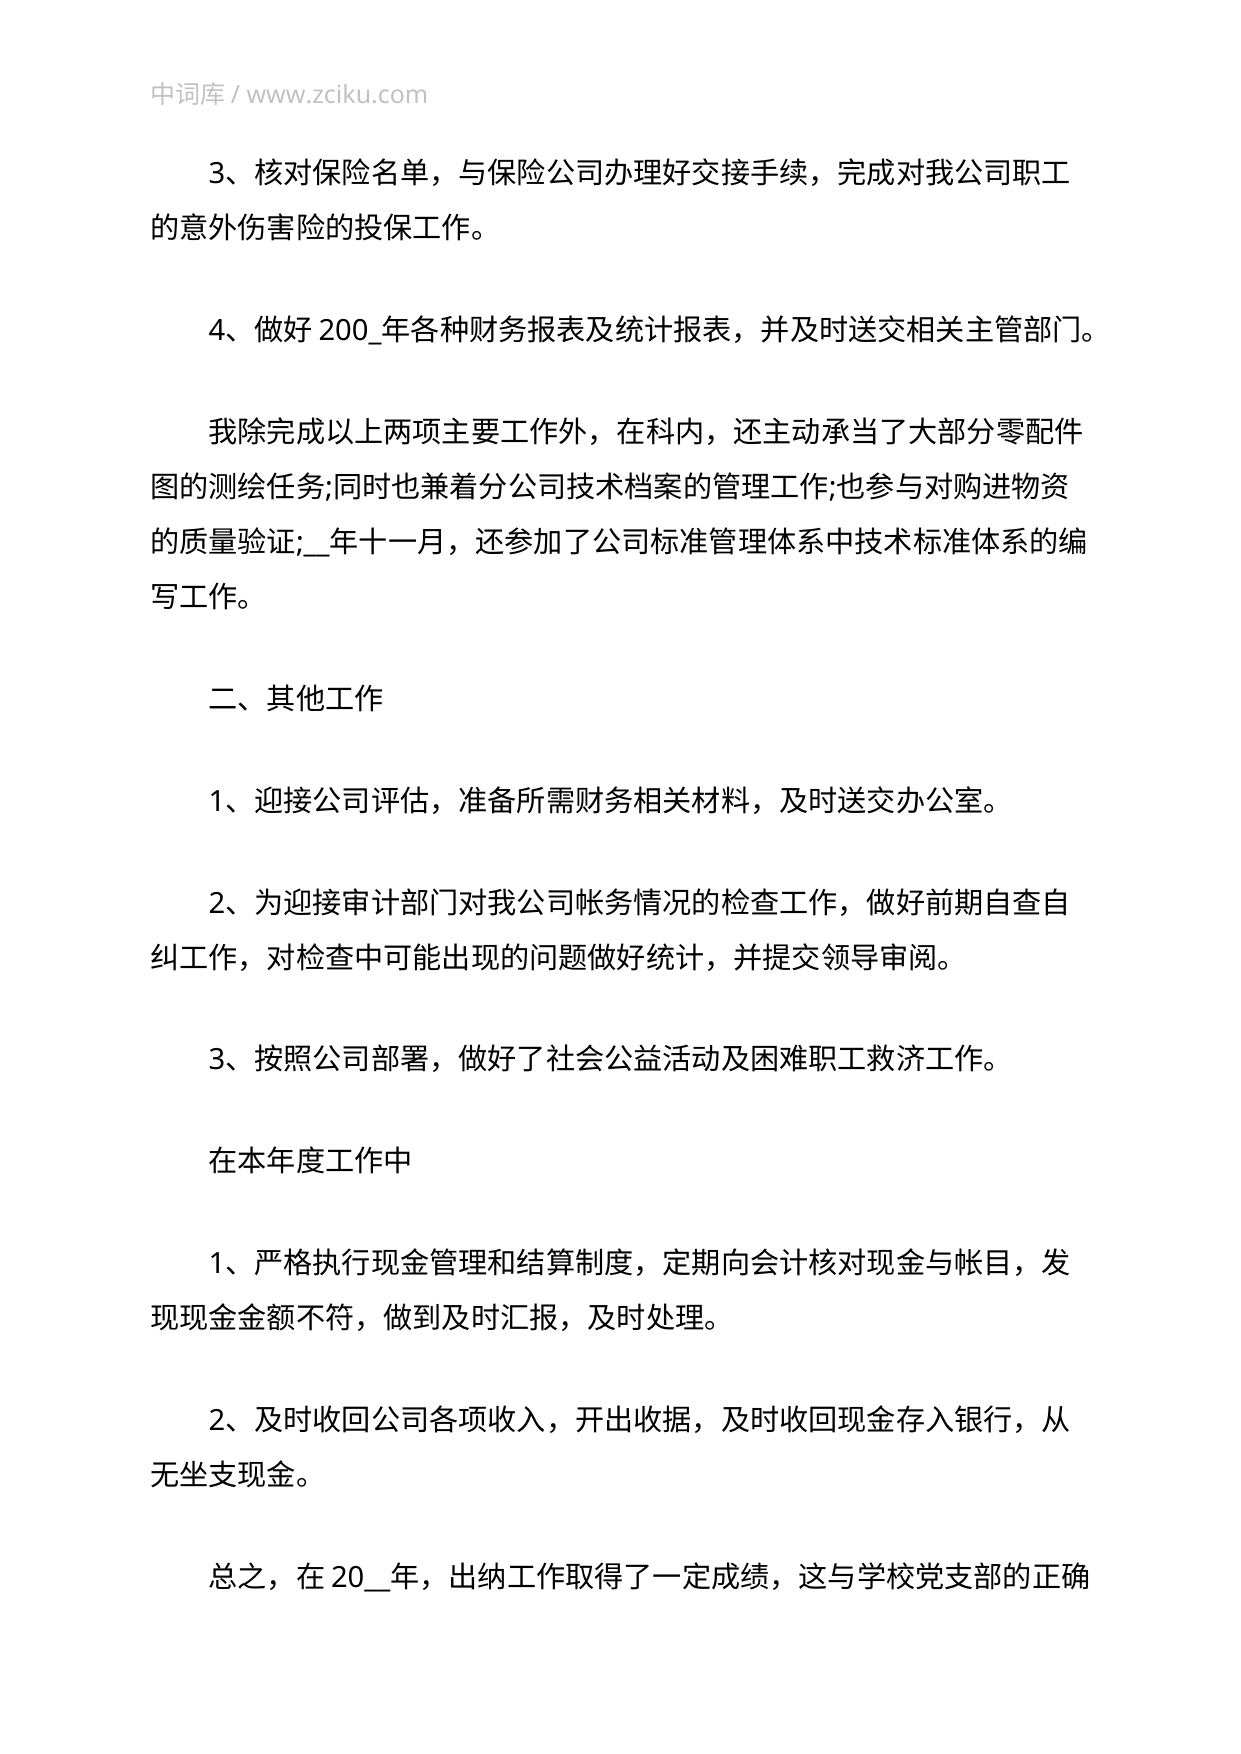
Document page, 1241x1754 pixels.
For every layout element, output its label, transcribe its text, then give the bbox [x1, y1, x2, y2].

text 2、及时收回公司各项收入，开出收据，及时收回现金存入银行，从无坐支现金。 [150, 1396, 1090, 1494]
text 1、严格执行现金管理和结算制度，定期向会计核对现金与帐目，发现现金金额不符，做到及时汇报，及时处理。 [150, 1240, 1090, 1337]
text 4、做好200_年各种财务报表及统计报表，并及时送交相关主管部门。 [150, 307, 1090, 349]
text 我除完成以上两项主要工作外，在科内，还主动承当了大部分零配件图的测绘任务;同时也兼着分公司技术档案的管理工作;也参与对购进物资的质量验证;__年十一月，还参加了公司标准管理体系中技术标准体系的编写工作。 [150, 409, 1090, 616]
text 1、迎接公司评估，准备所需财务相关材料，及时送交办公室。 [150, 777, 1090, 819]
text 在本年度工作中 [150, 1138, 1090, 1180]
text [150, 1553, 1090, 1596]
text 3、核对保险名单，与保险公司办理好交接手续，完成对我公司职工的意外伤害险的投保工作。 [150, 150, 1090, 247]
text 二、其他工作 [150, 675, 1090, 718]
text 2、为迎接审计部门对我公司帐务情况的检查工作，做好前期自查自纠工作，对检查中可能出现的问题做好统计，并提交领导审阅。 [150, 879, 1090, 976]
text 3、按照公司部署，做好了社会公益活动及困难职工救济工作。 [150, 1036, 1090, 1078]
